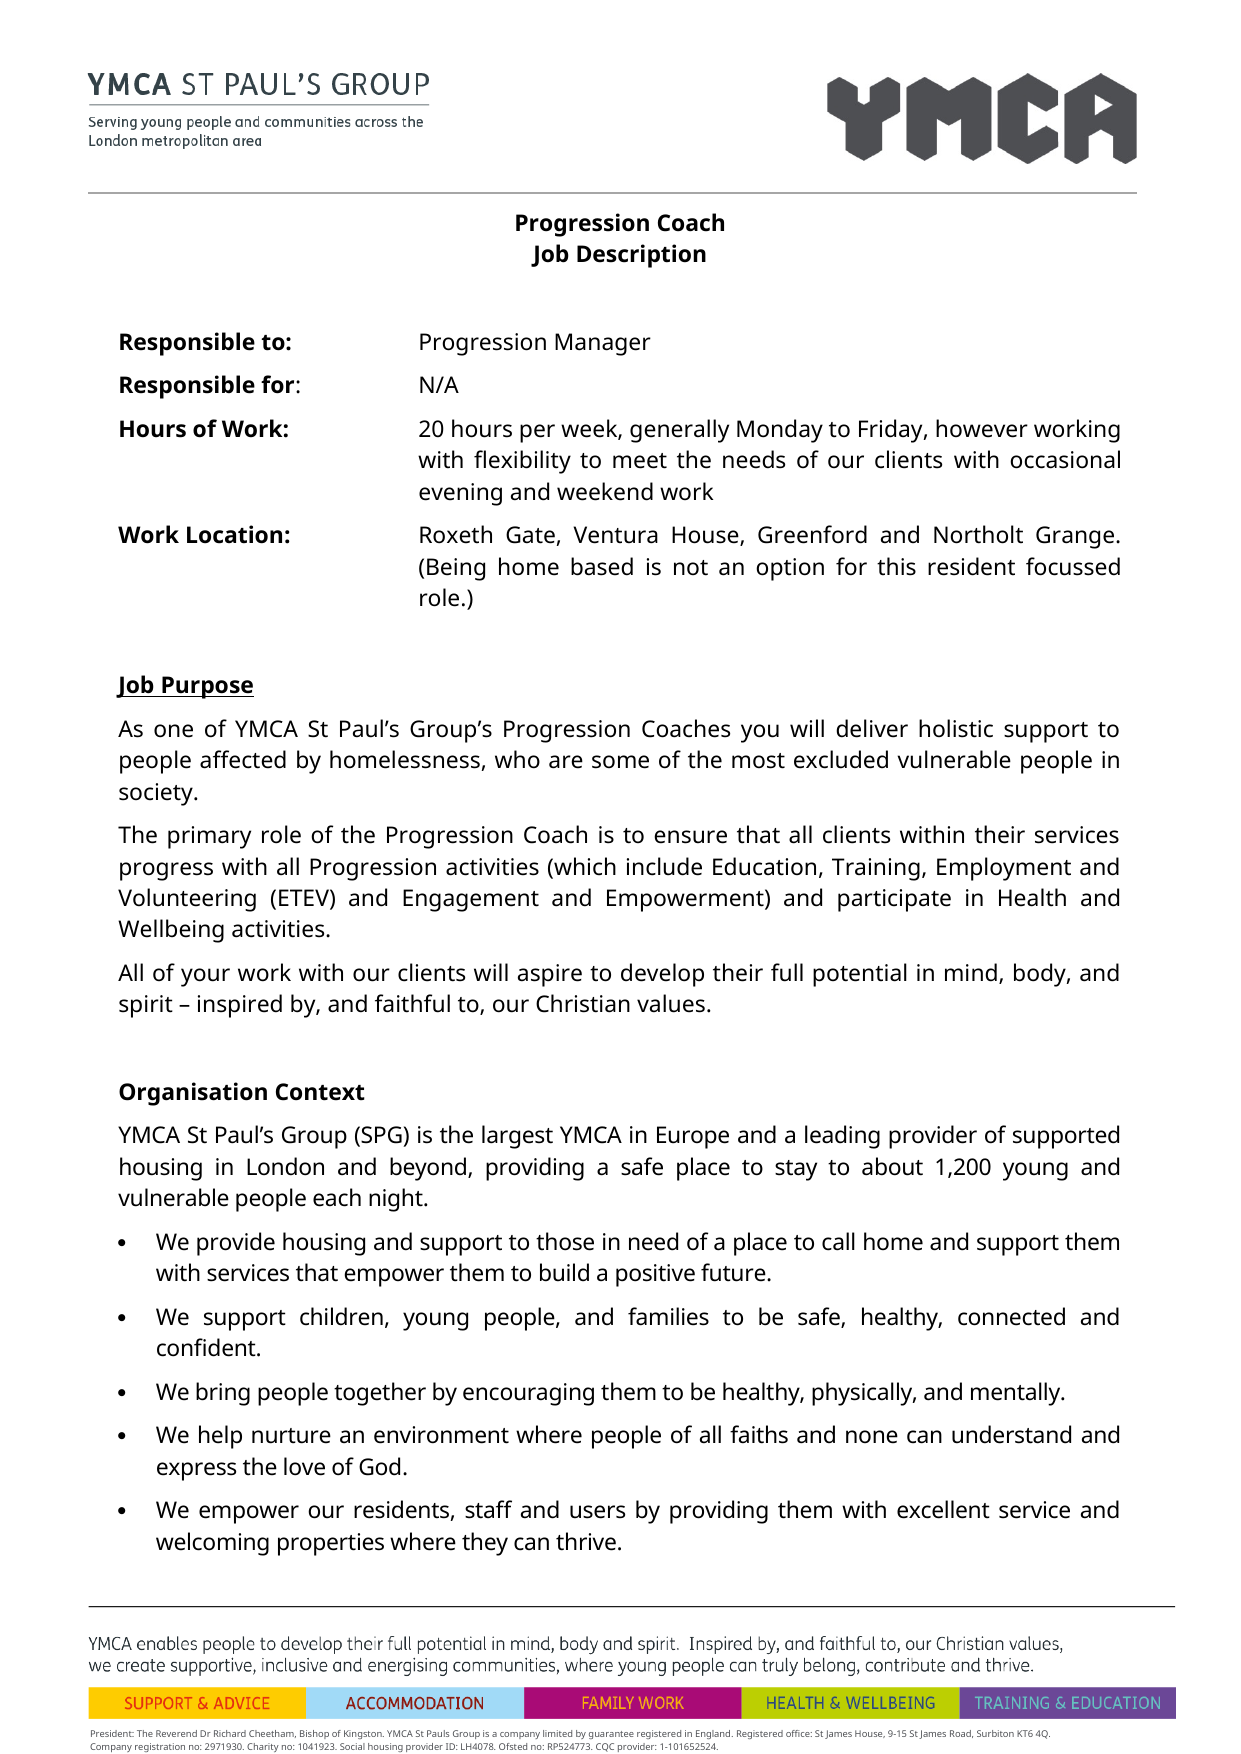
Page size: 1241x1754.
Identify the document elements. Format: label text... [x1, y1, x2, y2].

text Responsible for: N/A [118, 369, 1122, 401]
list All of your work with our clients will aspire to develop their full potential in mind, body, and spirit – inspired by, and faithful to, our Christian values. [118, 957, 1122, 1019]
picture [87, 68, 430, 150]
text Work Location: Roxeth Gate, Ventura House, Greenford and Northolt Grange. (Being home based is not an option for this resident focussed role.) [118, 519, 1122, 613]
list We bring people together by encouraging them to be healthy, physically, and mentally. [118, 1376, 1122, 1407]
text Job Description [118, 238, 1122, 269]
text Responsible to: Progression Manager [118, 326, 1122, 357]
text Progression Coach [118, 207, 1122, 238]
text As one of YMCA St Paul’s Group’s Progression Coaches you will deliver holistic support to people affected by homelessness, who are some of the most excluded vulnerable people in society. [118, 713, 1122, 807]
picture [88, 1606, 1176, 1719]
text Job Purpose [118, 669, 1122, 701]
list Organisation Context [118, 1076, 1122, 1107]
list We help nurture an environment where people of all faiths and none can understand and express the love of God. [118, 1419, 1122, 1482]
text Hours of Work: 20 hours per week, generally Monday to Friday, however working with flexibility to meet the needs of our clients with occasional evening and weekend work [118, 413, 1122, 507]
list We empower our residents, staff and users by providing them with excellent service and welcoming properties where they can thrive. [118, 1494, 1122, 1557]
subtitle YMCA St Paul’s Group (SPG) is the largest YMCA in Europe and a leading provider of supported housing in London and beyond, providing a safe place to stay to about 1,200 young and vulnerable people each night. [118, 1119, 1122, 1213]
list We provide housing and support to those in need of a place to call home and support them with services that empower them to build a positive future. [118, 1226, 1122, 1288]
list We support children, young people, and families to be safe, healthy, connected and confident. [118, 1301, 1122, 1363]
picture [827, 73, 1137, 164]
list The primary role of the Progression Coach is to ensure that all clients within their services progress with all Progression activities (which include Education, Training, Employment and Volunteering (ETEV) and Engagement and Empowerment) and participate in Health and Wellbeing activities. [118, 819, 1122, 944]
